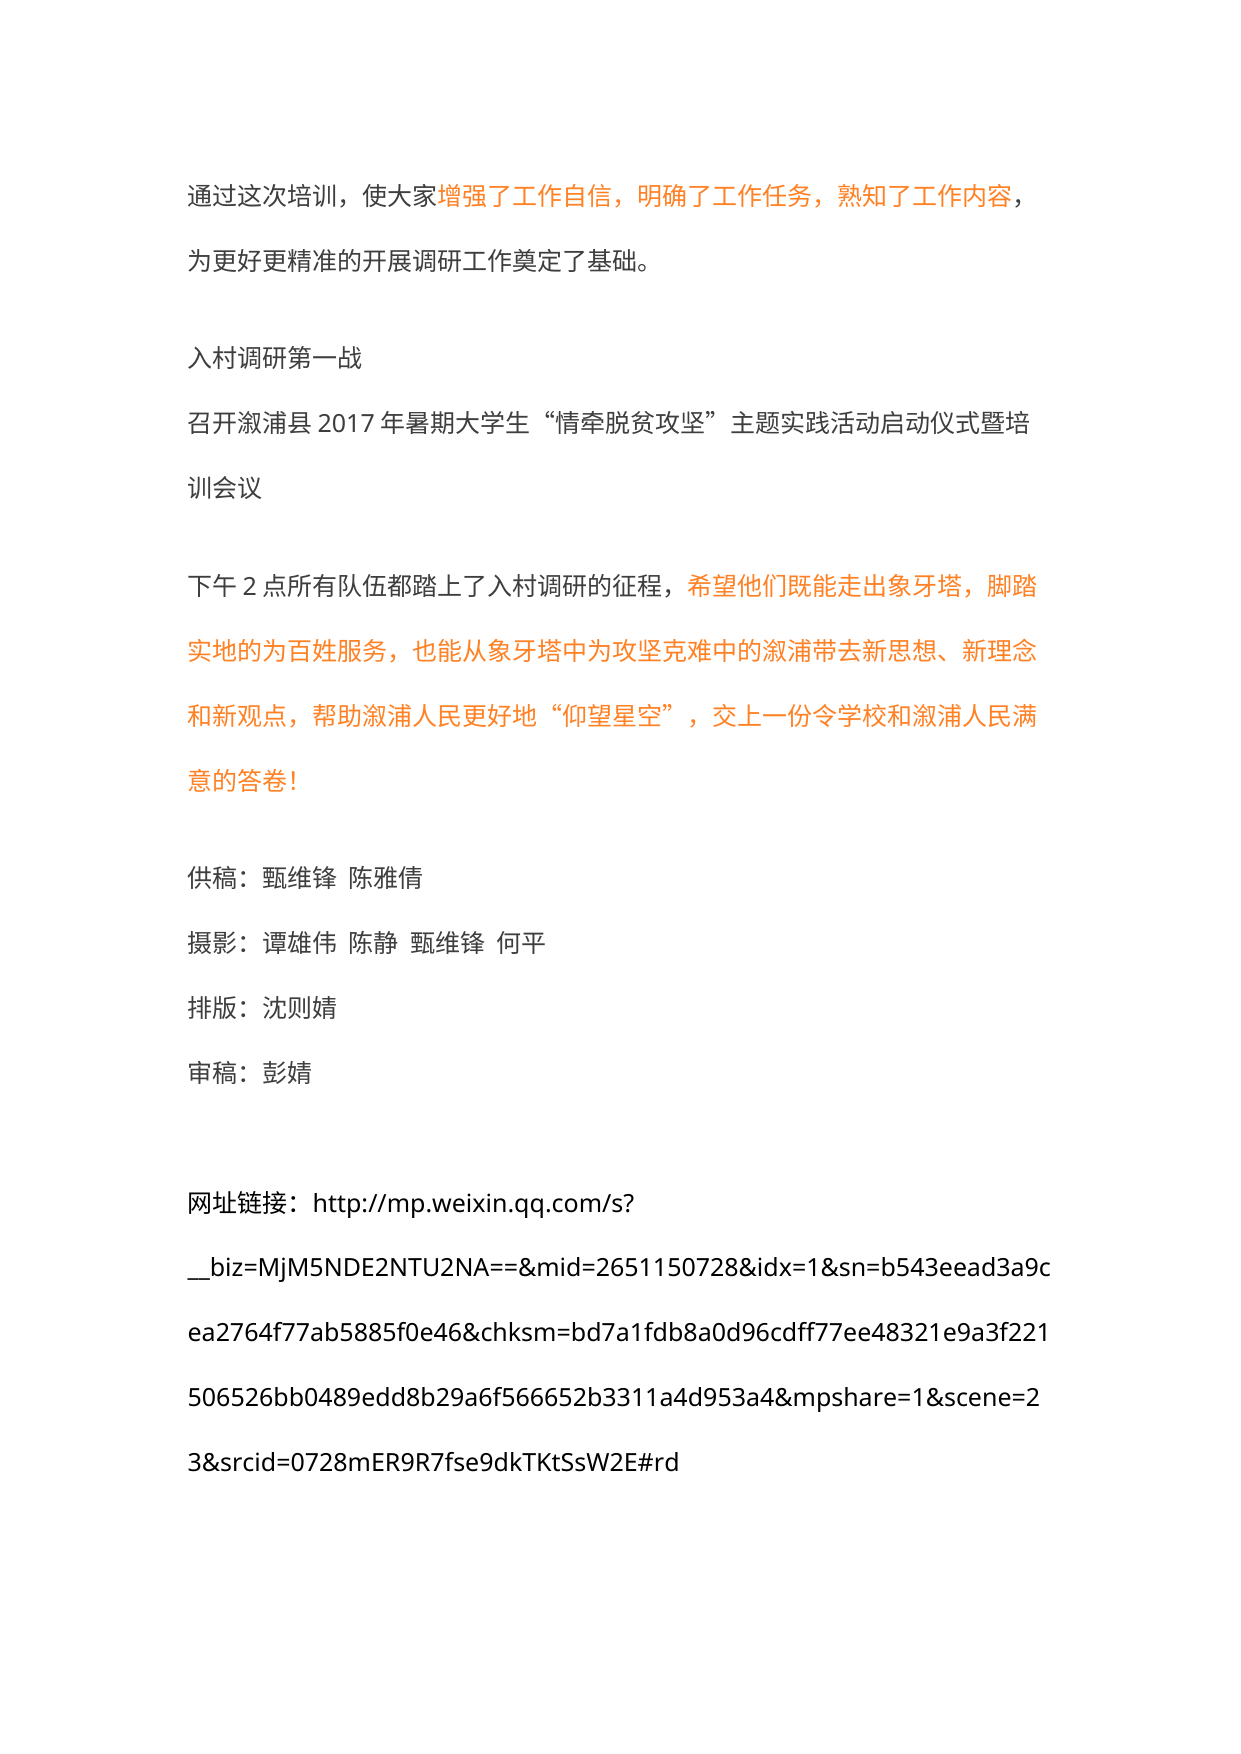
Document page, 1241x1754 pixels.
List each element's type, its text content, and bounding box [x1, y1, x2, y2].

text 下午2点所有队伍都踏上了入村调研的征程，希望他们既能走出象牙塔，脚踏实地的为百姓服务，也能从象牙塔中为攻坚克难中的溆浦带去新思想、新理念和新观点，帮助溆浦人民更好地“仰望星空”，交上一份令学校和溆浦人民满意的答卷！ [187, 552, 1053, 812]
text 网址链接：http://mp.weixin.qq.com/s?__biz=MjM5NDE2NTU2NA==&mid=2651150728&idx=1&sn=b543eead3a9cea2764f77ab5885f0e46&chksm=bd7a1fdb8a0d96cdff77ee48321e9a3f221506526bb0489edd8b29a6f566652b3311a4d953a4&mpshare=1&scene=23&srcid=0728mER9R7fse9dkTKtSsW2E#rd [187, 1169, 1053, 1494]
text 供稿：甄维锋 陈雅倩 [187, 844, 1053, 909]
text 审稿：彭婧 [187, 1039, 1053, 1104]
text 召开溆浦县2017年暑期大学生“情牵脱贫攻坚”主题实践活动启动仪式暨培训会议 [187, 389, 1053, 519]
text 入村调研第一战 [187, 324, 1053, 389]
text 排版：沈则婧 [187, 974, 1053, 1039]
text 摄影：谭雄伟 陈静 甄维锋 何平 [187, 909, 1053, 974]
text 通过这次培训，使大家增强了工作自信，明确了工作任务，熟知了工作内容，为更好更精准的开展调研工作奠定了基础。 [187, 162, 1053, 292]
